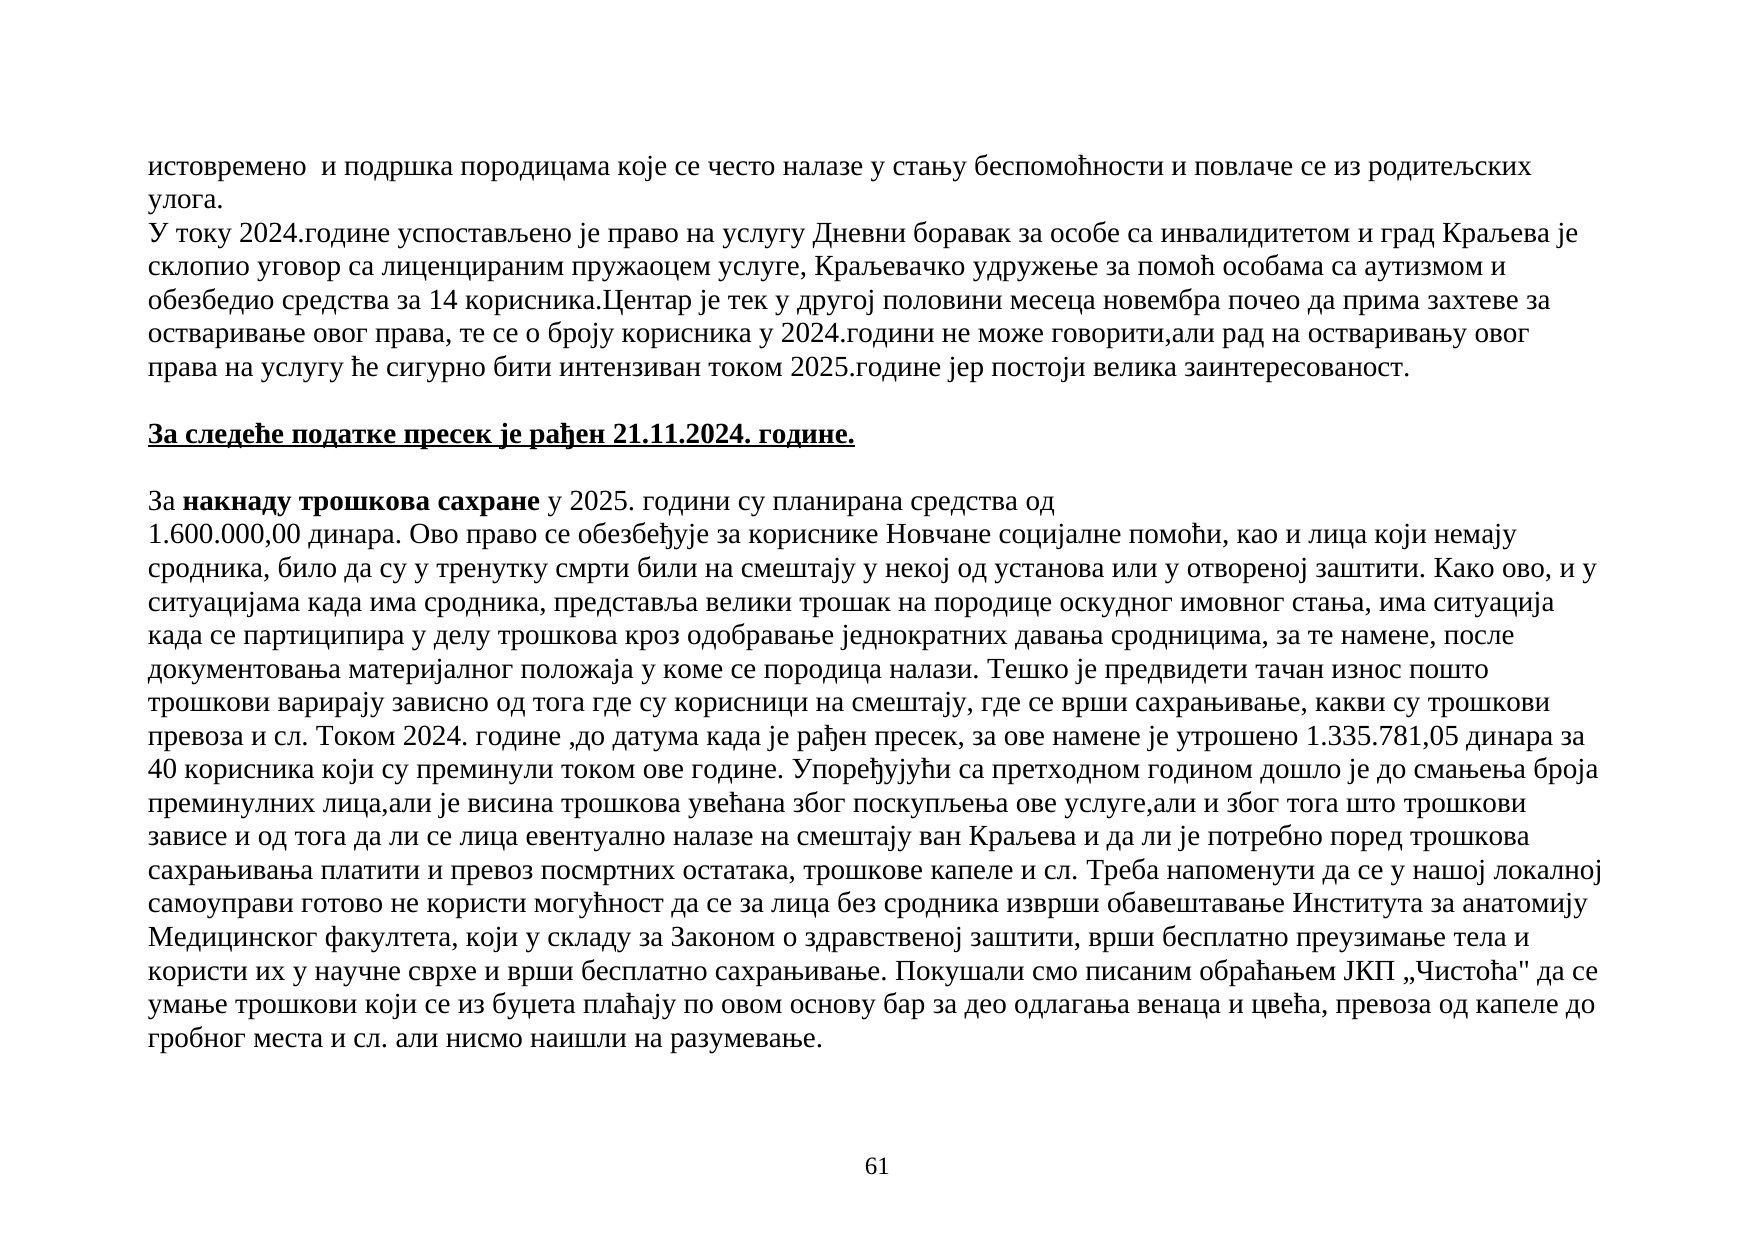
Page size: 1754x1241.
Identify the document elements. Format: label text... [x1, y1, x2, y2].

text У току 2024.године успостављено је право на услугу Дневни боравак за особе са инвалидитетом и град Краљева је склопио уговор са лиценцираним пружаоцем услуге, Краљевачко удружење за помоћ особама са аутизмом и обезбедио средства за 14 корисника.Центар је тек у другој половини месеца новембра почео да прима захтеве за остваривање овог права, те се о броју корисника у 2024.години не може говорити,али рад на остваривању овог права на услугу ће сигурно бити интензиван током 2025.године јер постоји велика заинтересованост. [148, 215, 1606, 382]
text За накнаду трошкова сахране у 2025. години су планирана средства од [148, 483, 1606, 517]
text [148, 148, 1606, 215]
text 1.600.000,00 динара. Ово право се обезбеђује за кориснике Новчане социјалне помоћи, као и лица који немају сродника, било да су у тренутку смрти били на смештају у некој од установа или у отвореној заштити. Како ово, и у ситуацијама када има сродника, представља велики трошак на породице оскудног имовног стања, има ситуација када се партиципира у делу трошкова кроз одобравање једнократних давања сродницима, за те намене, после документовања материјалног положаја у коме се породица налази. Тешко је предвидети тачан износ пошто трошкови варирају зависно од тога где су корисници на смештају, где се врши сахрањивање, какви су трошкови превоза и сл. Током 2024. године ,до датума када је рађен пресек, за ове намене је утрошено 1.335.781,05 динара за 40 корисника који су преминули током ове године. Упоређујући са претходном годином дошло је до смањења броја преминулних лица,али је висина трошкова увећана због поскупљења ове услуге,али и због тога што трошкови зависе и од тога да ли се лица евентуално налазе на смештају ван Краљева и да ли је потребно поред трошкова сахрањивања платити и превоз посмртних остатака, трошкове капеле и сл. Треба напоменути да се у нашој локалној самоуправи готово не користи могућност да се за лица без сродника изврши обавештавање Института за анатомију Медицинског факултета, који у складу за Законом о здравственој заштити, врши бесплатно преузимање тела и користи их у научне сврхе и врши бесплатно сахрањивање. Покушали смо писаним обраћањем ЈКП „Чистоћа" да се умање трошкови који се из буџета плаћају по овом основу бар за део одлагања венаца и цвећа, превоза од капеле до гробног места и сл. али нисмо наишли на разумевање. [148, 517, 1606, 1053]
text За следеће податке пресек је рађен 21.11.2024. године. [148, 416, 1606, 449]
